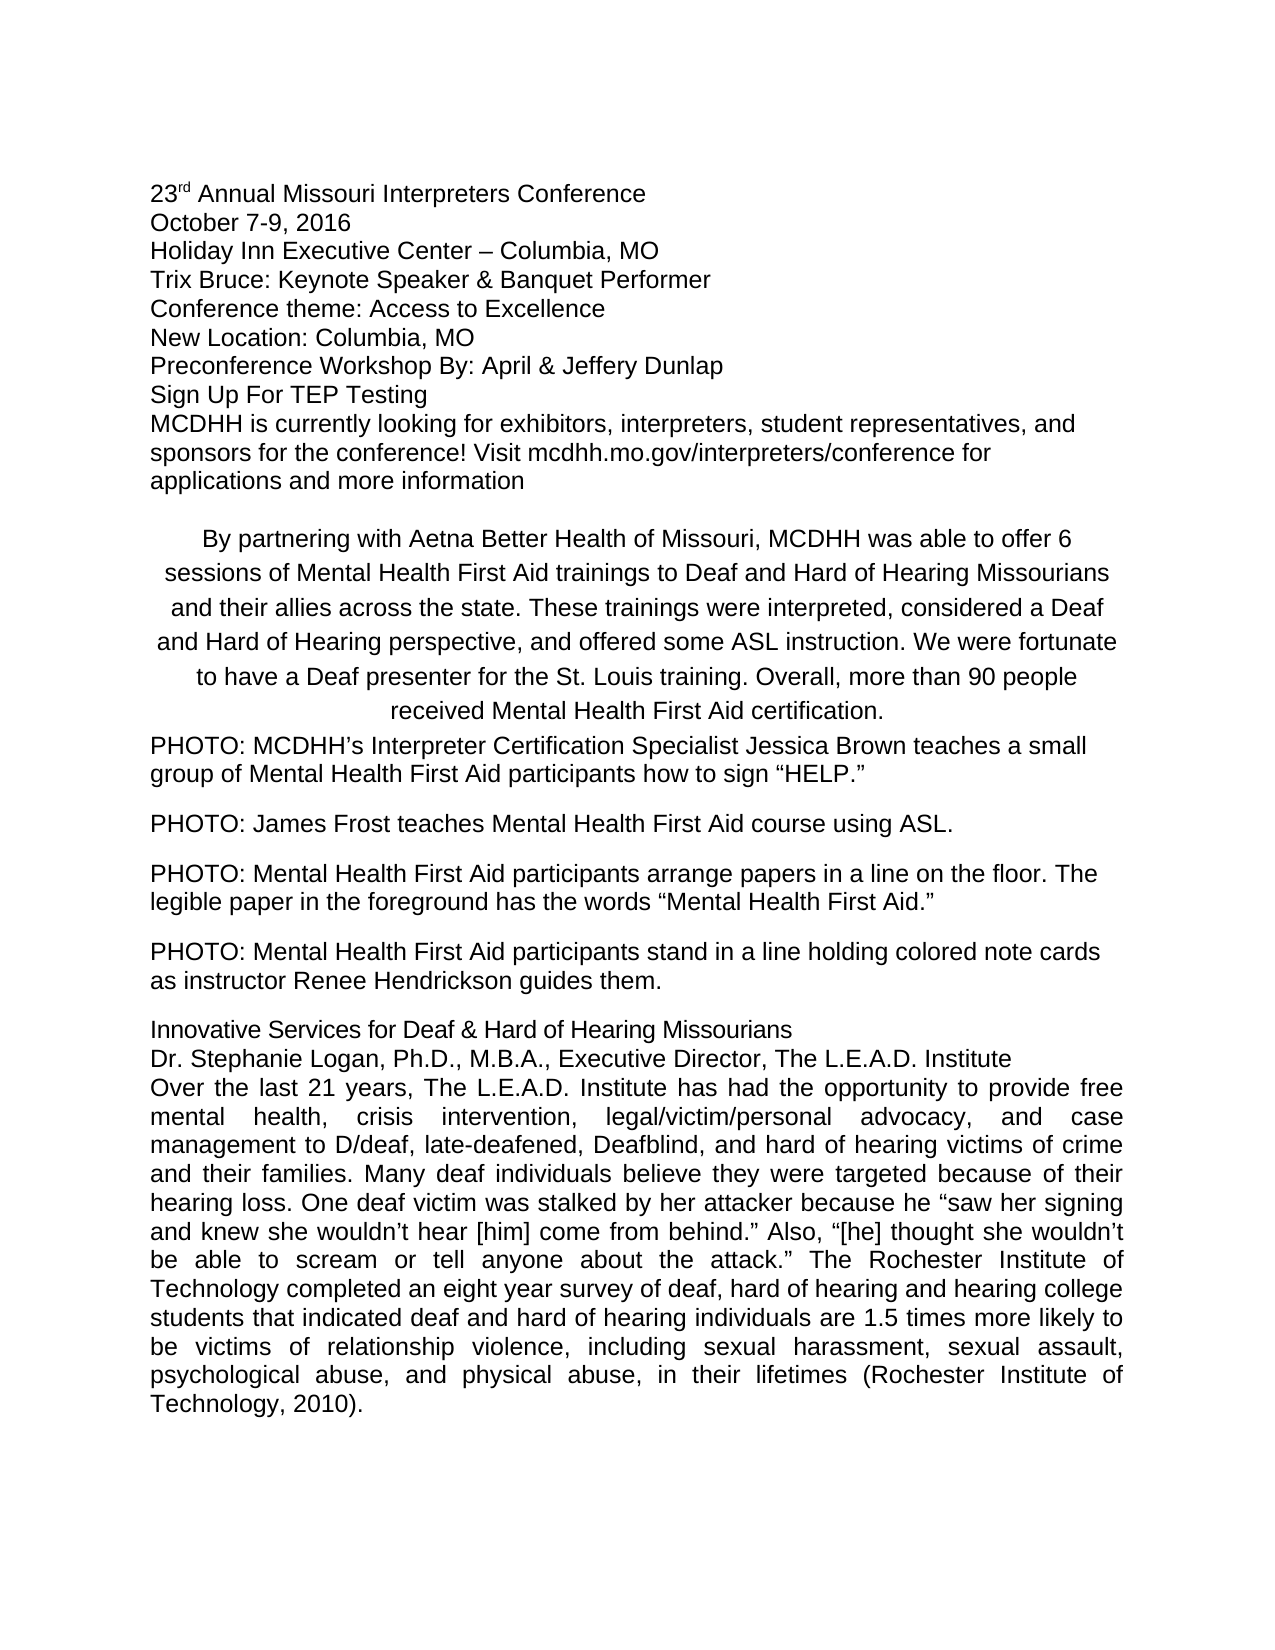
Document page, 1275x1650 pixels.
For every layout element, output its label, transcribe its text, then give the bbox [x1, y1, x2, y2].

text Innovative Services for Deaf & Hard of Hearing Missourians [150, 1015, 1125, 1044]
text By partnering with Aetna Better Health of Missouri, MCDHH was able to offer 6 sessions of Mental Health First Aid trainings to Deaf and Hard of Hearing Missourians and their allies across the state. These trainings were interpreted, considered a Deaf and Hard of Hearing perspective, and offered some ASL instruction. We were fortunate to have a Deaf presenter for the St. Louis training. Overall, more than 90 people received Mental Health First Aid certification. [150, 524, 1125, 725]
text Dr. Stephanie Logan, Ph.D., M.B.A., Executive Director, The L.E.A.D. Institute [150, 1044, 1125, 1073]
text New Location: Columbia, MO [150, 322, 1125, 351]
text PHOTO: MCDHH’s Interpreter Certification Specialist Jessica Brown teaches a small group of Mental Health First Aid participants how to sign “HELP.” [150, 731, 1125, 788]
text Conference theme: Access to Excellence [150, 294, 1125, 322]
text Holiday Inn Executive Center – Columbia, MO [150, 236, 1125, 265]
text 23rd Annual Missouri Interpreters Conference [150, 179, 1125, 207]
text PHOTO: Mental Health First Aid participants stand in a line holding colored note cards as instructor Renee Hendrickson guides them. [150, 937, 1125, 994]
text Sign Up For TEP Testing [150, 380, 1125, 409]
text Preconference Workshop By: April & Jeffery Dunlap [150, 351, 1125, 380]
text Trix Bruce: Keynote Speaker & Banquet Performer [150, 265, 1125, 294]
text PHOTO: Mental Health First Aid participants arrange papers in a line on the floor. The legible paper in the foreground has the words “Mental Health First Aid.” [150, 858, 1125, 916]
text October 7-9, 2016 [150, 207, 1125, 236]
text MCDHH is currently looking for exhibitors, interpreters, student representatives, and sponsors for the conference! Visit mcdhh.mo.gov/interpreters/conference for applications and more information [150, 409, 1125, 495]
text Over the last 21 years, The L.E.A.D. Institute has had the opportunity to provide free mental health, crisis intervention, legal/victim/personal advocacy, and case management to D/deaf, late-deafened, Deafblind, and hard of hearing victims of crime and their families. Many deaf individuals believe they were targeted because of their hearing loss. One deaf victim was stalked by her attacker because he “saw her signing and knew she wouldn’t hear [him] come from behind.” Also, “[he] thought she wouldn’t be able to scream or tell anyone about the attack.” The Rochester Institute of Technology completed an eight year survey of deaf, hard of hearing and hearing college students that indicated deaf and hard of hearing individuals are 1.5 times more likely to be victims of relationship violence, including sexual harassment, sexual assault, psychological abuse, and physical abuse, in their lifetimes (Rochester Institute of Technology, 2010). [150, 1073, 1125, 1418]
text PHOTO: James Frost teaches Mental Health First Aid course using ASL. [150, 809, 1125, 838]
